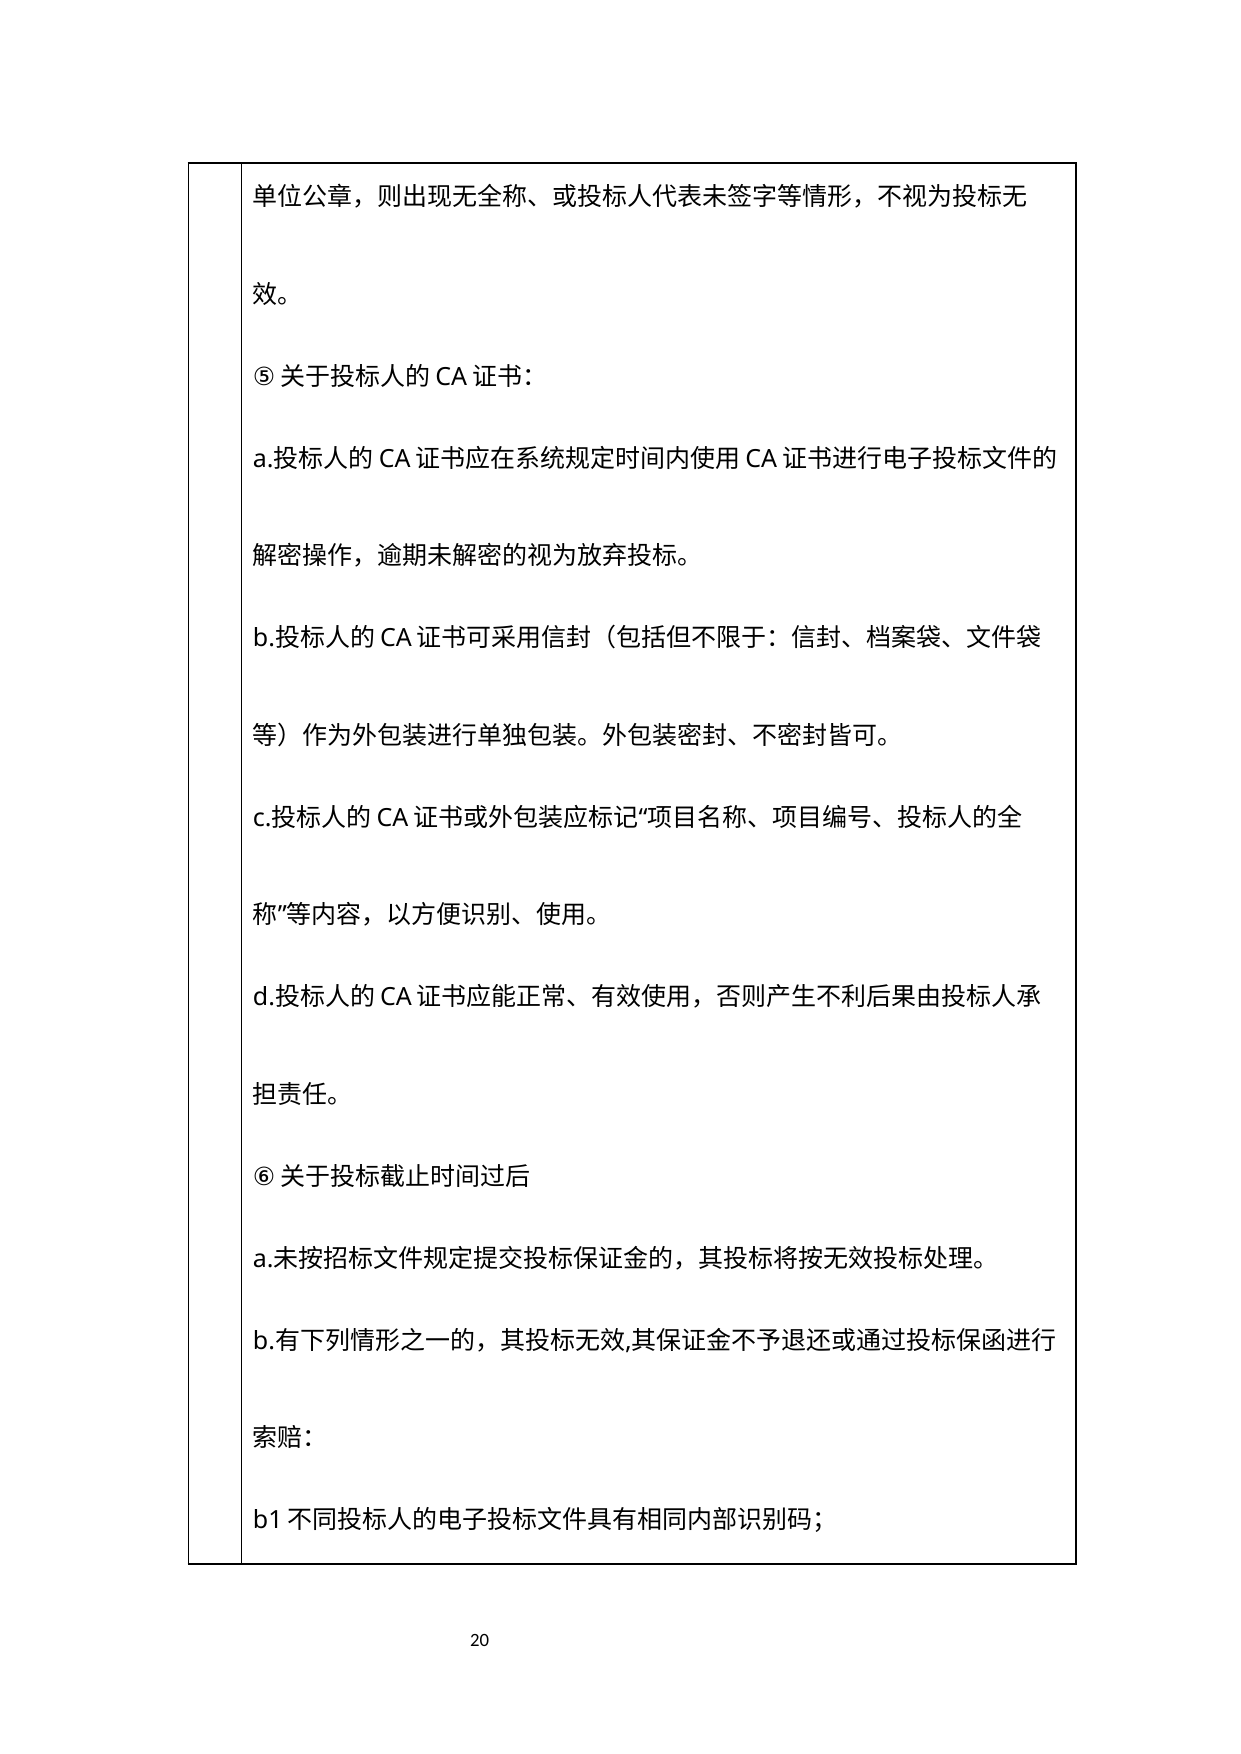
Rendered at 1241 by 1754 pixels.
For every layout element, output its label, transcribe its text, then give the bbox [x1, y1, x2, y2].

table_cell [242, 164, 1075, 1563]
table_cell 1 [189, 164, 241, 1563]
